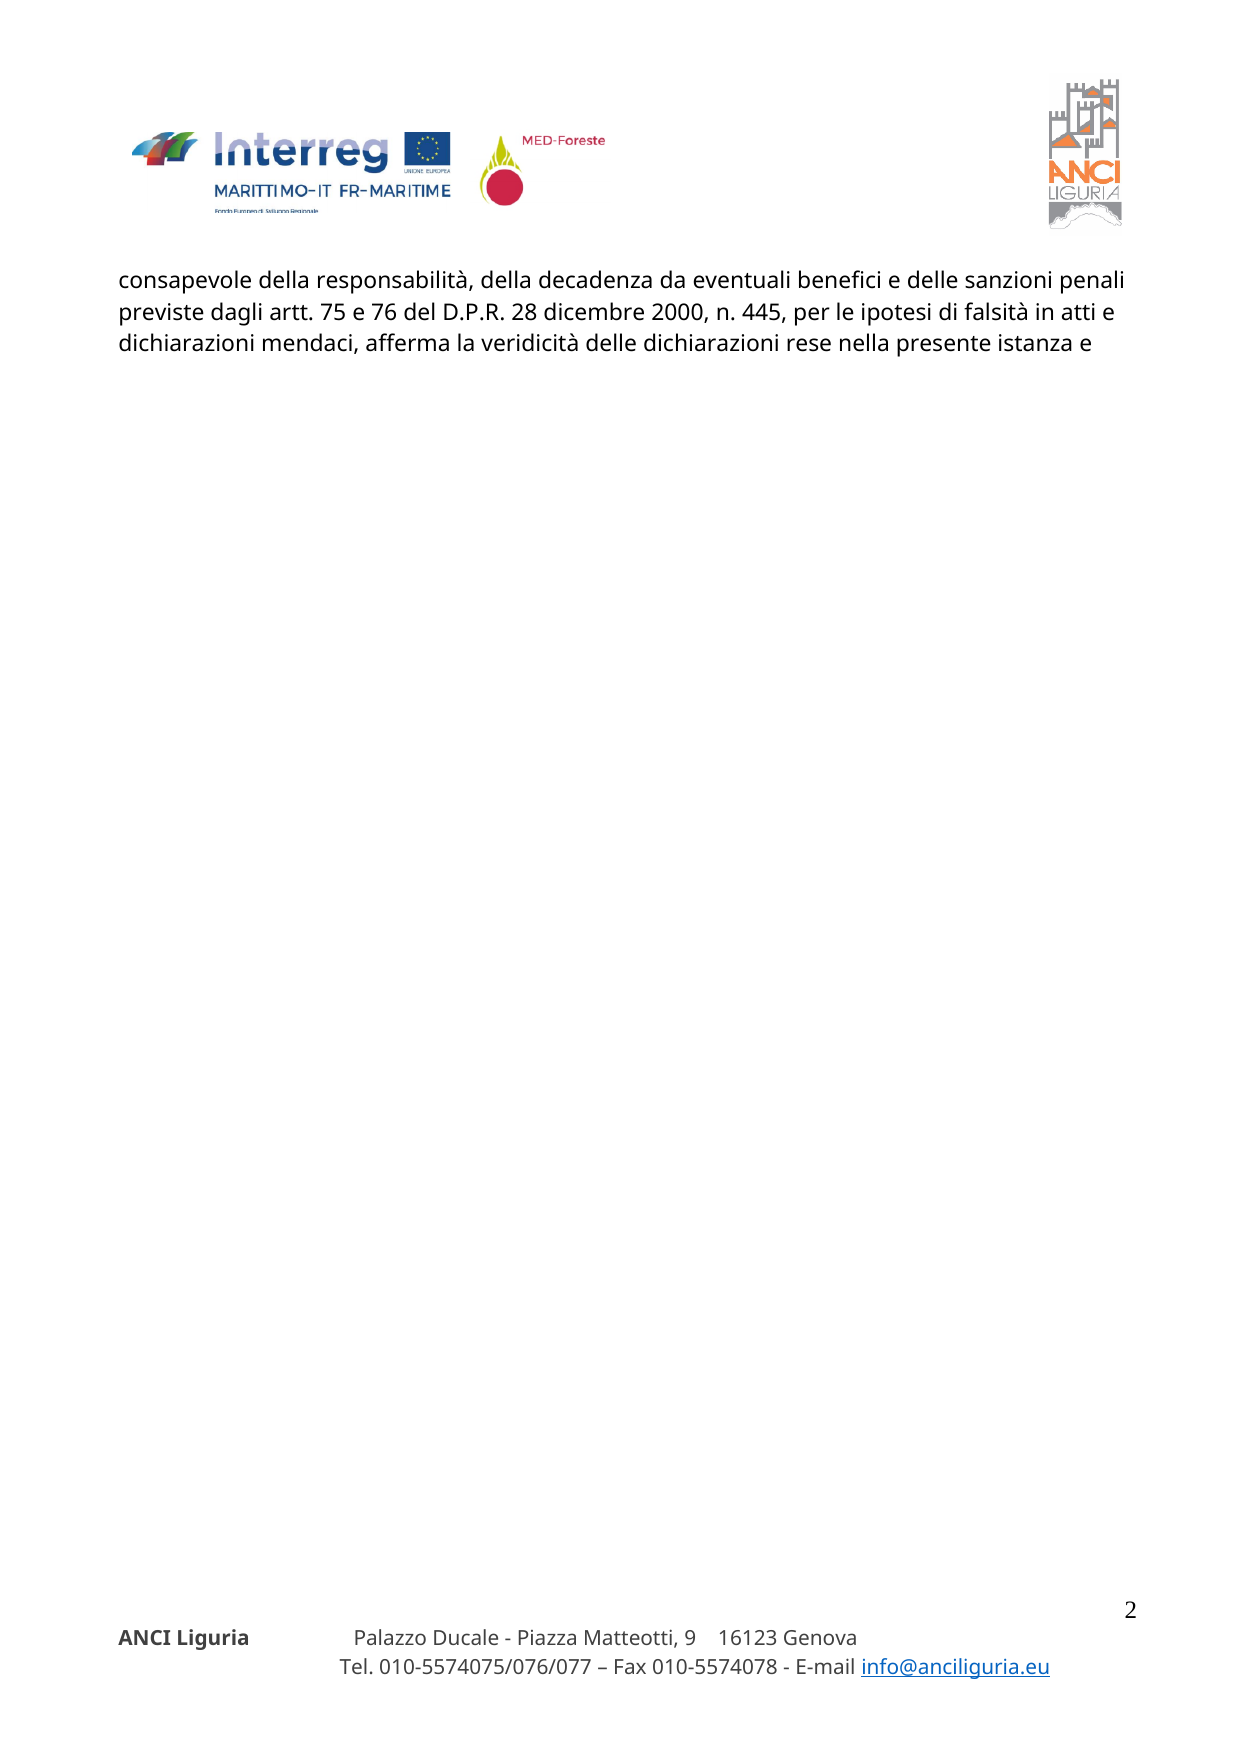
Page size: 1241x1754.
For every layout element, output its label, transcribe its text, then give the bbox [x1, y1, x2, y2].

picture [118, 112, 623, 236]
picture [1048, 73, 1123, 236]
text consapevole della responsabilità, della decadenza da eventuali benefici e delle sanzioni penali previste dagli artt. 75 e 76 del D.P.R. 28 dicembre 2000, n. 445, per le ipotesi di falsità in atti e dichiarazioni mendaci, afferma la veridicità delle dichiarazioni rese nella presente istanza e [118, 264, 1137, 358]
